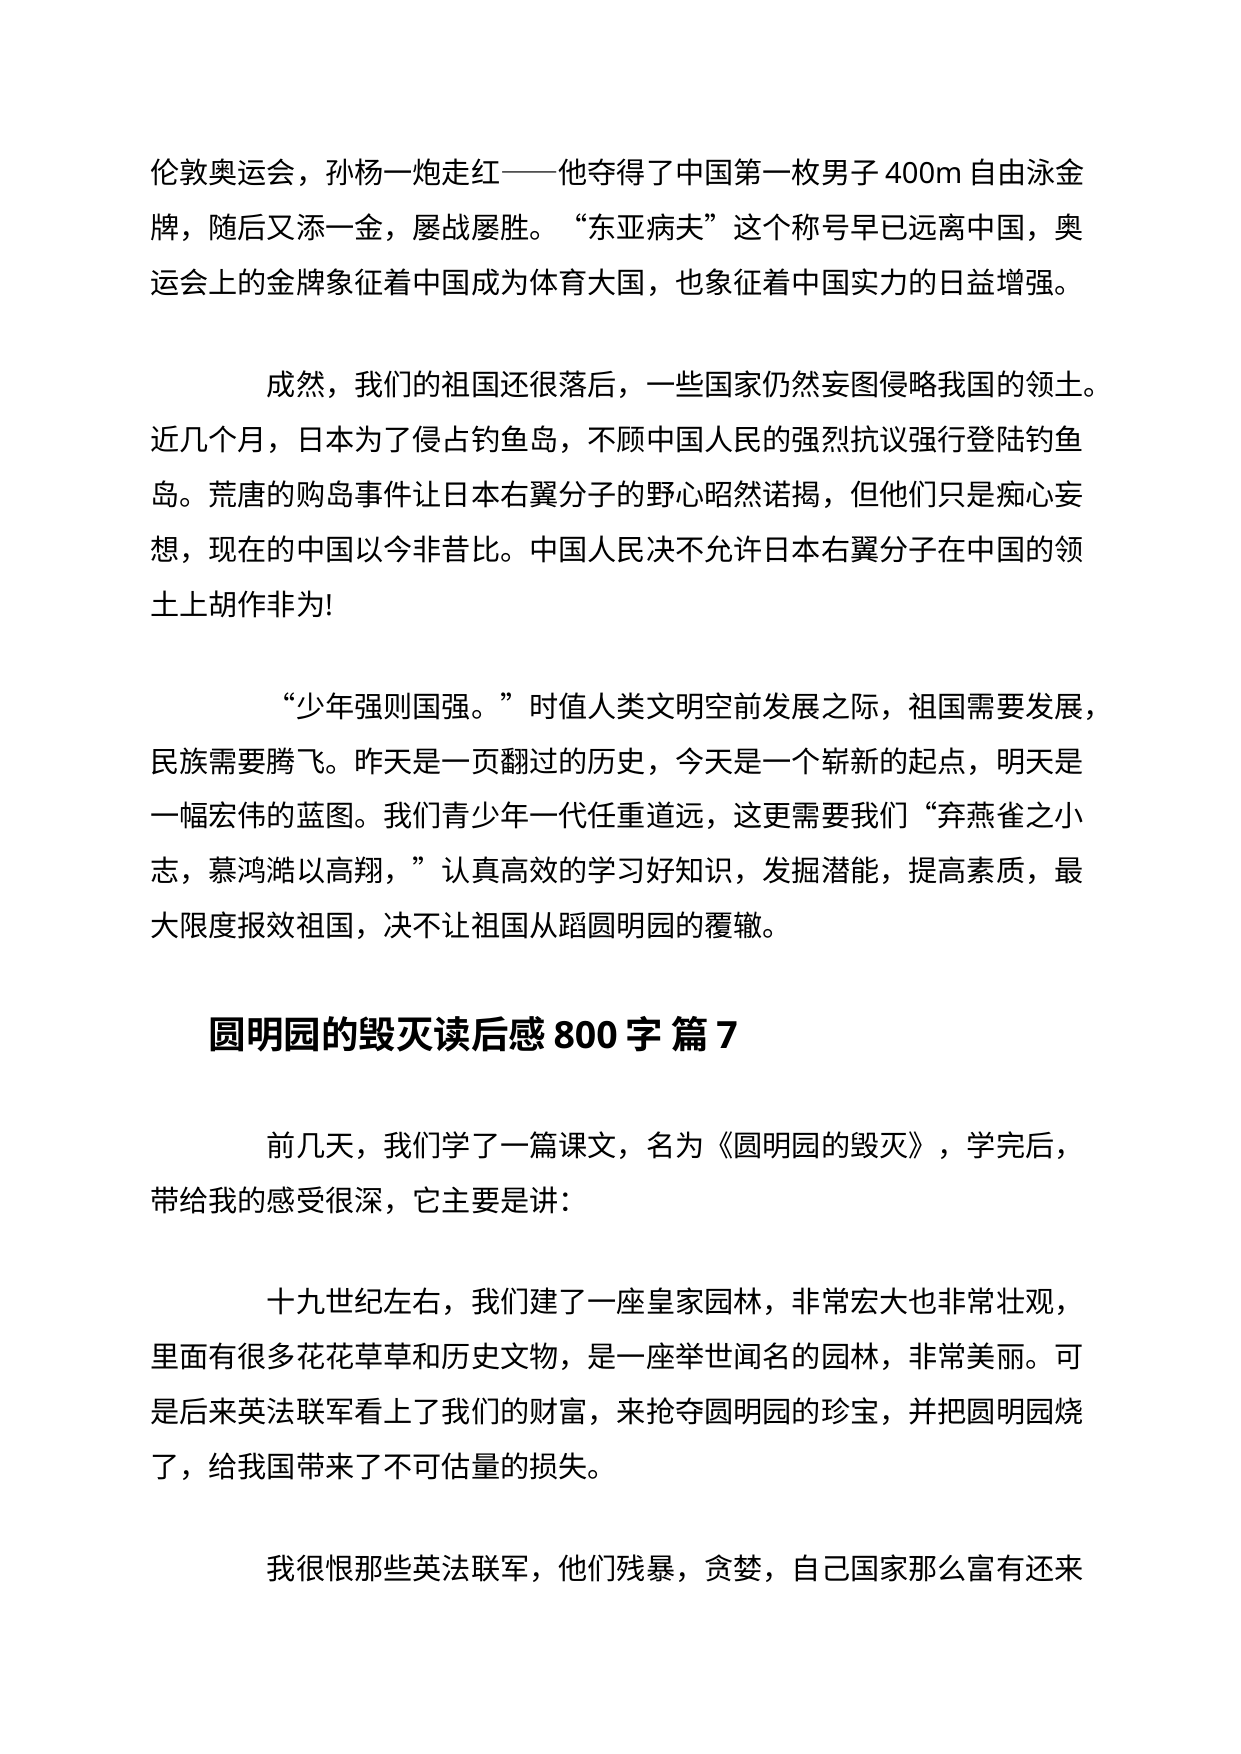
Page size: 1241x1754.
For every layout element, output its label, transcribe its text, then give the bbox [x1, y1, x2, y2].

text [150, 150, 1090, 302]
text “少年强则国强。”时值人类文明空前发展之际，祖国需要发展，民族需要腾飞。昨天是一页翻过的历史，今天是一个崭新的起点，明天是一幅宏伟的蓝图。我们青少年一代任重道远，这更需要我们“弃燕雀之小志，慕鸿澔以高翔，”认真高效的学习好知识，发掘潜能，提高素质，最大限度报效祖国，决不让祖国从蹈圆明园的覆辙。 [150, 683, 1090, 945]
text 圆明园的毁灭读后感800字 篇7 [150, 1004, 1090, 1059]
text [150, 1545, 1090, 1588]
text 十九世纪左右，我们建了一座皇家园林，非常宏大也非常壮观，里面有很多花花草草和历史文物，是一座举世闻名的园林，非常美丽。可是后来英法联军看上了我们的财富，来抢夺圆明园的珍宝，并把圆明园烧了，给我国带来了不可估量的损失。 [150, 1279, 1090, 1486]
text 前几天，我们学了一篇课文，名为《圆明园的毁灭》，学完后，带给我的感受很深，它主要是讲： [150, 1122, 1090, 1219]
text 成然，我们的祖国还很落后，一些国家仍然妄图侵略我国的领土。近几个月，日本为了侵占钓鱼岛，不顾中国人民的强烈抗议强行登陆钓鱼岛。荒唐的购岛事件让日本右翼分子的野心昭然诺揭，但他们只是痴心妄想，现在的中国以今非昔比。中国人民决不允许日本右翼分子在中国的领土上胡作非为! [150, 362, 1090, 624]
